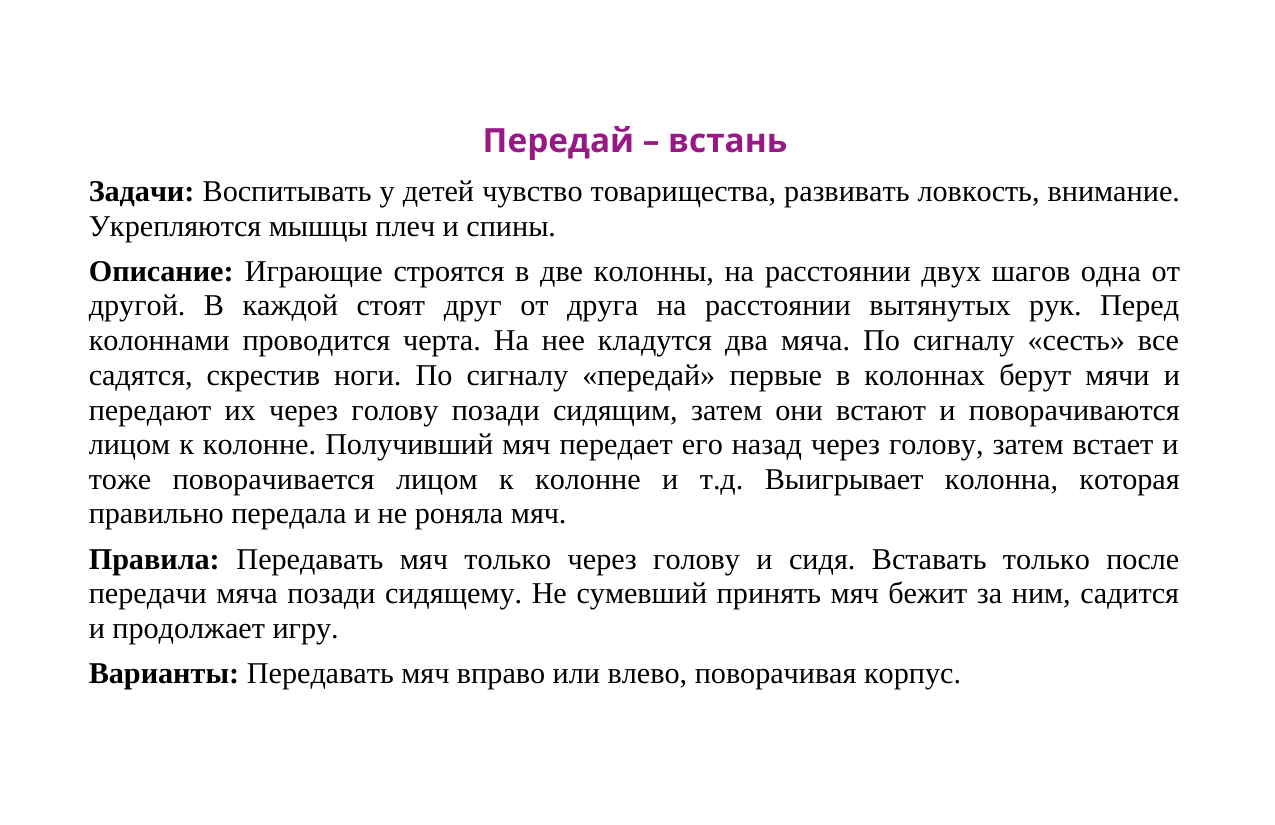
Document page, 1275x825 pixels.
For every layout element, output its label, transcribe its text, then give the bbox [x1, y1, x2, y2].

text Описание: Играющие строятся в две колонны, на расстоянии двух шагов одна от другой. В каждой стоят друг от друга на расстоянии вытянутых рук. Перед колоннами проводится черта. На нее кладутся два мяча. По сигналу «сесть» все садятся, скрестив ноги. По сигналу «передай» первые в колоннах берут мячи и передают их через голову позади сидящим, затем они встают и поворачиваются лицом к колонне. Получивший мяч передает его назад через голову, затем встает и тоже поворачивается лицом к колонне и т.д. Выигрывает колонна, которая правильно передала и не роняла мяч. [88, 253, 1181, 530]
text Правила: Передавать мяч только через голову и сидя. Вставать только после передачи мяча позади сидящему. Не сумевший принять мяч бежит за ним, садится и продолжает игру. [88, 541, 1181, 645]
text Варианты: Передавать мяч вправо или влево, поворачивая корпус. [88, 655, 1181, 690]
text Передай – встань [88, 88, 1181, 163]
text Задачи: Воспитывать у детей чувство товарищества, развивать ловкость, внимание. Укрепляются мышцы плеч и спины. [88, 173, 1181, 242]
